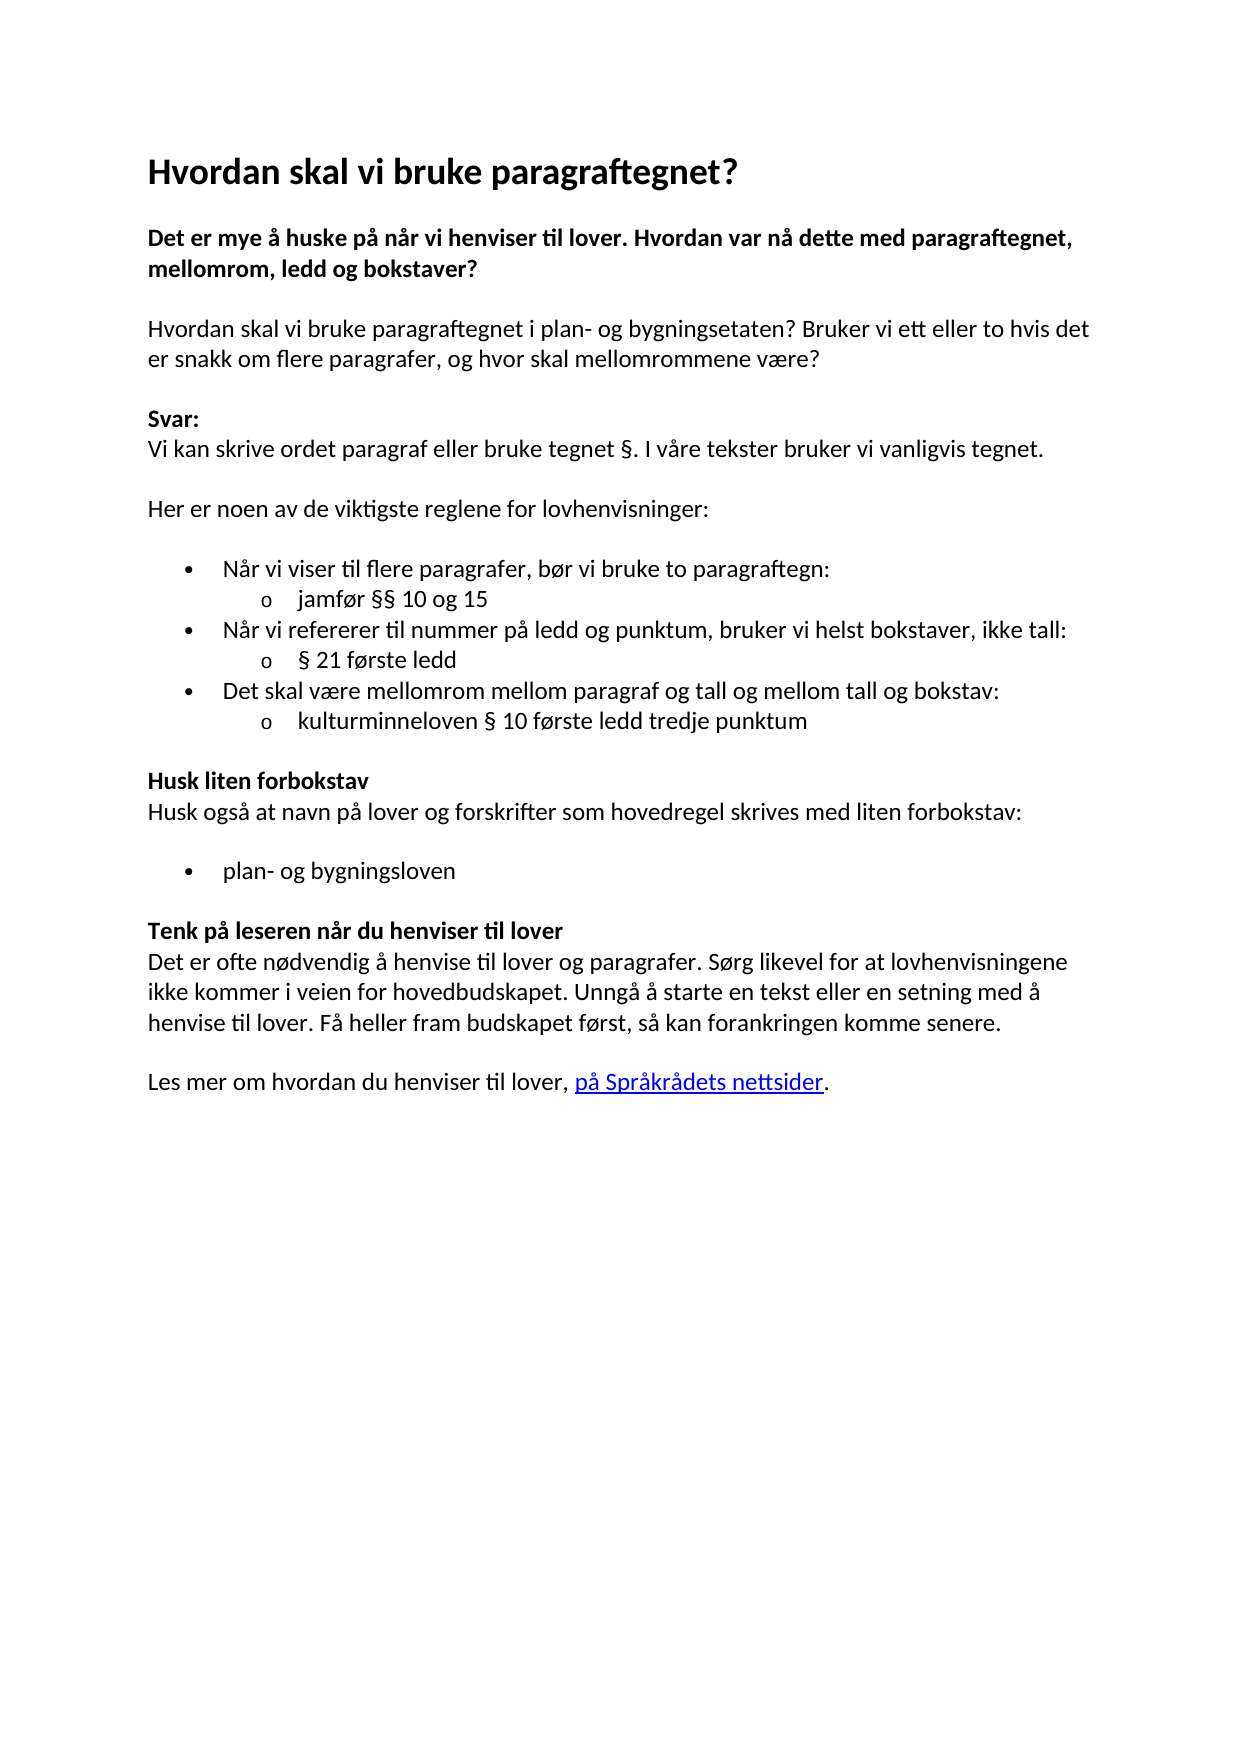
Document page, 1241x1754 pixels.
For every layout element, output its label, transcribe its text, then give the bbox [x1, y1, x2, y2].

text Det er mye å huske på når vi henviser til lover. Hvordan var nå dette med paragraftegnet, mellomrom, ledd og bokstaver? [148, 223, 1093, 284]
list jamfør §§ 10 og 15 [260, 583, 1093, 614]
text Svar: Vi kan skrive ordet paragraf eller bruke tegnet §. I våre tekster bruker vi vanligvis tegnet. [148, 403, 1093, 464]
list plan- og bygningsloven [185, 855, 1093, 886]
list Når vi viser til flere paragrafer, bør vi bruke to paragraftegn: [185, 553, 1093, 583]
list § 21 første ledd [260, 644, 1093, 675]
list Når vi refererer til nummer på ledd og punktum, bruker vi helst bokstaver, ikke tall: [185, 614, 1093, 644]
text Tenk på leseren når du henviser til lover Det er ofte nødvendig å henvise til lover og paragrafer. Sørg likevel for at lovhenvisningene ikke kommer i veien for hovedbudskapet. Unngå å starte en tekst eller en setning med å henvise til lover. Få heller fram budskapet først, så kan forankringen komme senere. [148, 915, 1093, 1037]
list kulturminneloven § 10 første ledd tredje punktum [260, 706, 1093, 736]
text Les mer om hvordan du henviser til lover, på Språkrådets nettsider. [148, 1066, 1093, 1097]
text Husk liten forbokstav Husk også at navn på lover og forskrifter som hovedregel skrives med liten forbokstav: [148, 765, 1093, 826]
text Hvordan skal vi bruke paragraftegnet i plan- og bygningsetaten? Bruker vi ett eller to hvis det er snakk om flere paragrafer, og hvor skal mellomrommene være? [148, 313, 1093, 374]
text Her er noen av de viktigste reglene for lovhenvisninger: [148, 493, 1093, 524]
text Hvordan skal vi bruke paragraftegnet? [148, 148, 1093, 193]
list Det skal være mellomrom mellom paragraf og tall og mellom tall og bokstav: [185, 675, 1093, 706]
